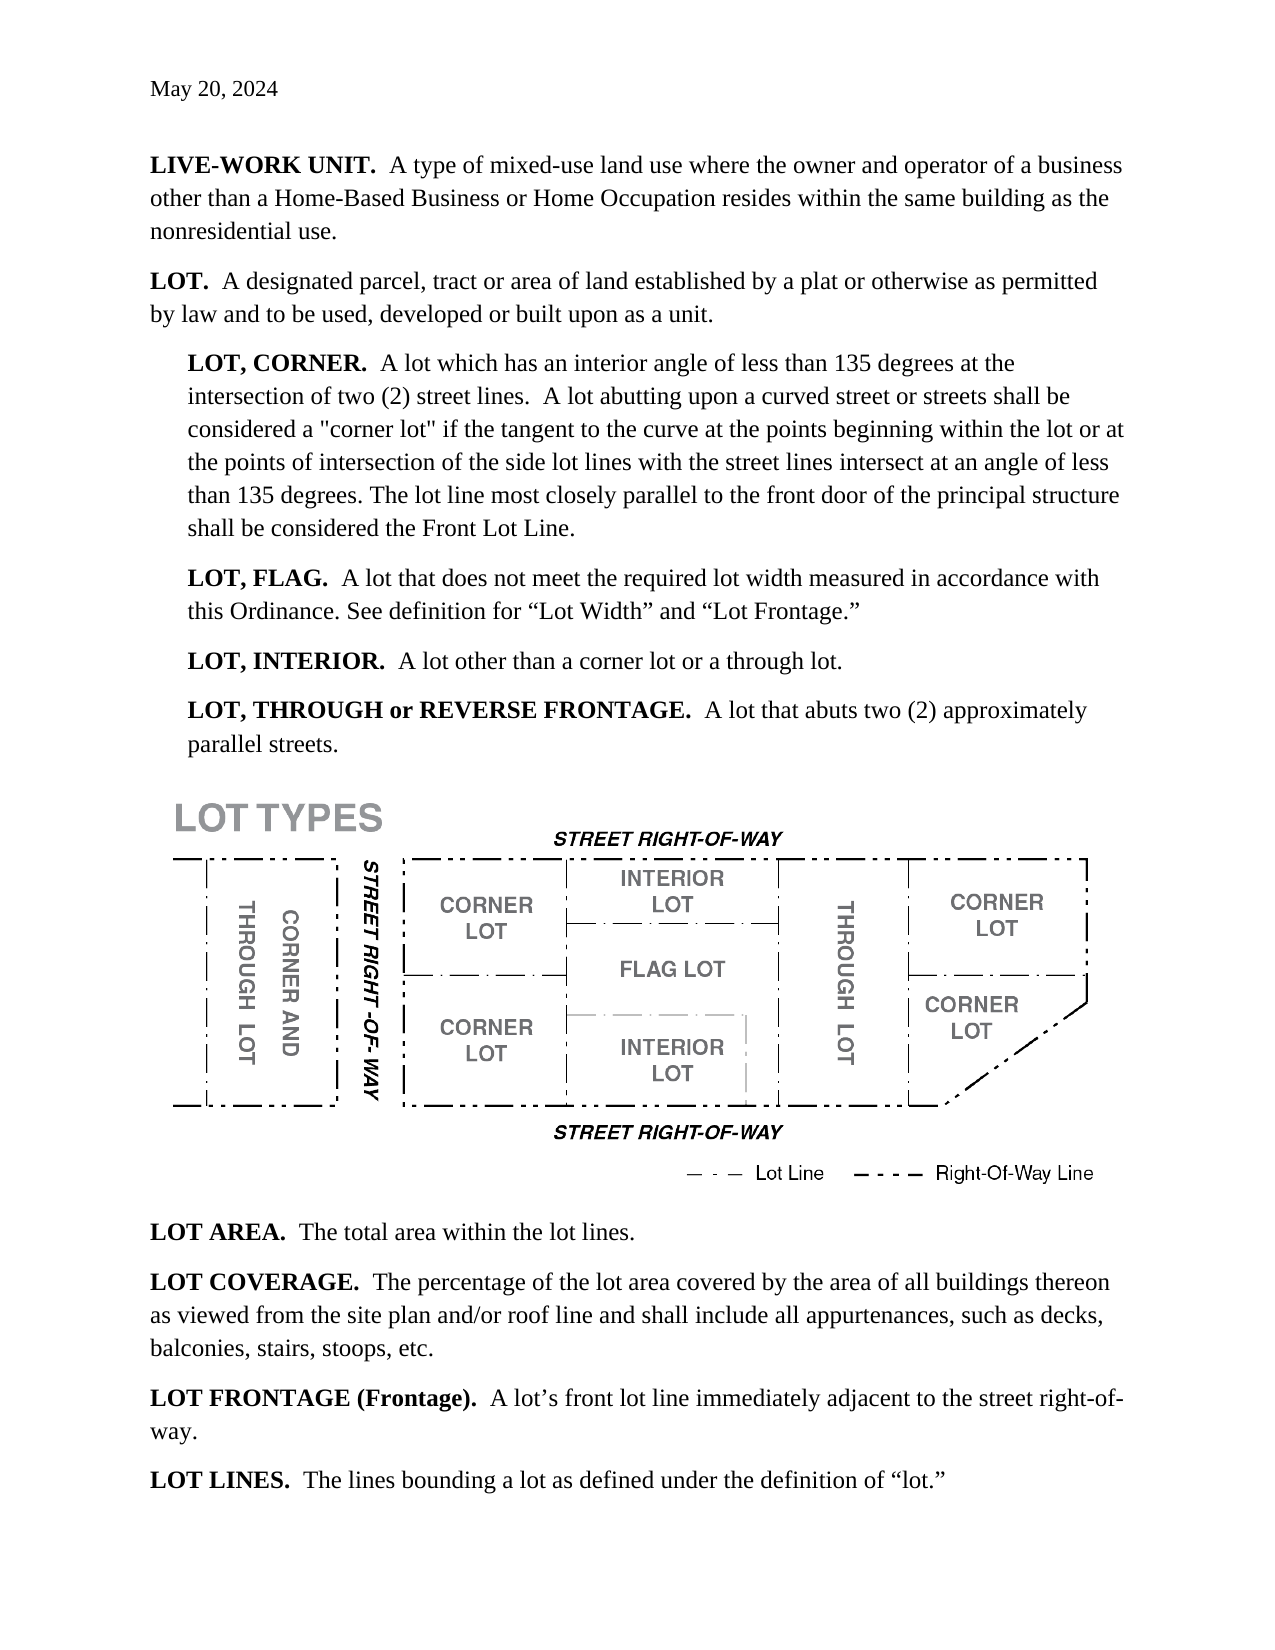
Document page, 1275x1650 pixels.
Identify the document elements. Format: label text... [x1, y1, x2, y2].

text LOT, THROUGH or REVERSE FRONTAGE. A lot that abuts two (2) approximately parallel streets. [187, 696, 1125, 757]
text LOT COVERAGE. The percentage of the lot area covered by the area of all buildings thereon as viewed from the site plan and/or roof line and shall include all appurtenances, such as decks, balconies, stairs, stoops, etc. [150, 1267, 1125, 1362]
text LOT LINES. The lines bounding a lot as defined under the definition of “lot.” [150, 1466, 1125, 1494]
text LIVE-WORK UNIT. A type of mixed-use land use where the owner and operator of a business other than a Home-Based Business or Home Occupation resides within the same building as the nonresidential use. [150, 150, 1125, 245]
text LOT, FLAG. A lot that does not meet the required lot width measured in accordance with this Ordinance. See definition for “Lot Width” and “Lot Frontage.” [187, 563, 1125, 625]
text LOT AREA. The total area within the lot lines. [150, 1217, 1125, 1246]
text LOT. A designated parcel, tract or area of land established by a plat or otherwise as permitted by law and to be used, developed or built upon as a unit. [150, 266, 1125, 327]
text LOT FRONTAGE (Frontage). A lot’s front lot line immediately adjacent to the street right-of-way. [150, 1383, 1125, 1445]
text LOT, CORNER. A lot which has an interior angle of less than 135 degrees at the intersection of two (2) street lines. A lot abutting upon a curved street or streets shall be considered a "corner lot" if the tangent to the curve at the points beginning within the lot or at the points of intersection of the side lot lines with the street lines intersect at an angle of less than 135 degrees. The lot line most closely parallel to the front door of the principal structure shall be considered the Front Lot Line. [187, 348, 1125, 542]
text LOT, INTERIOR. A lot other than a corner lot or a through lot. [187, 646, 1125, 675]
picture [150, 778, 1125, 1197]
